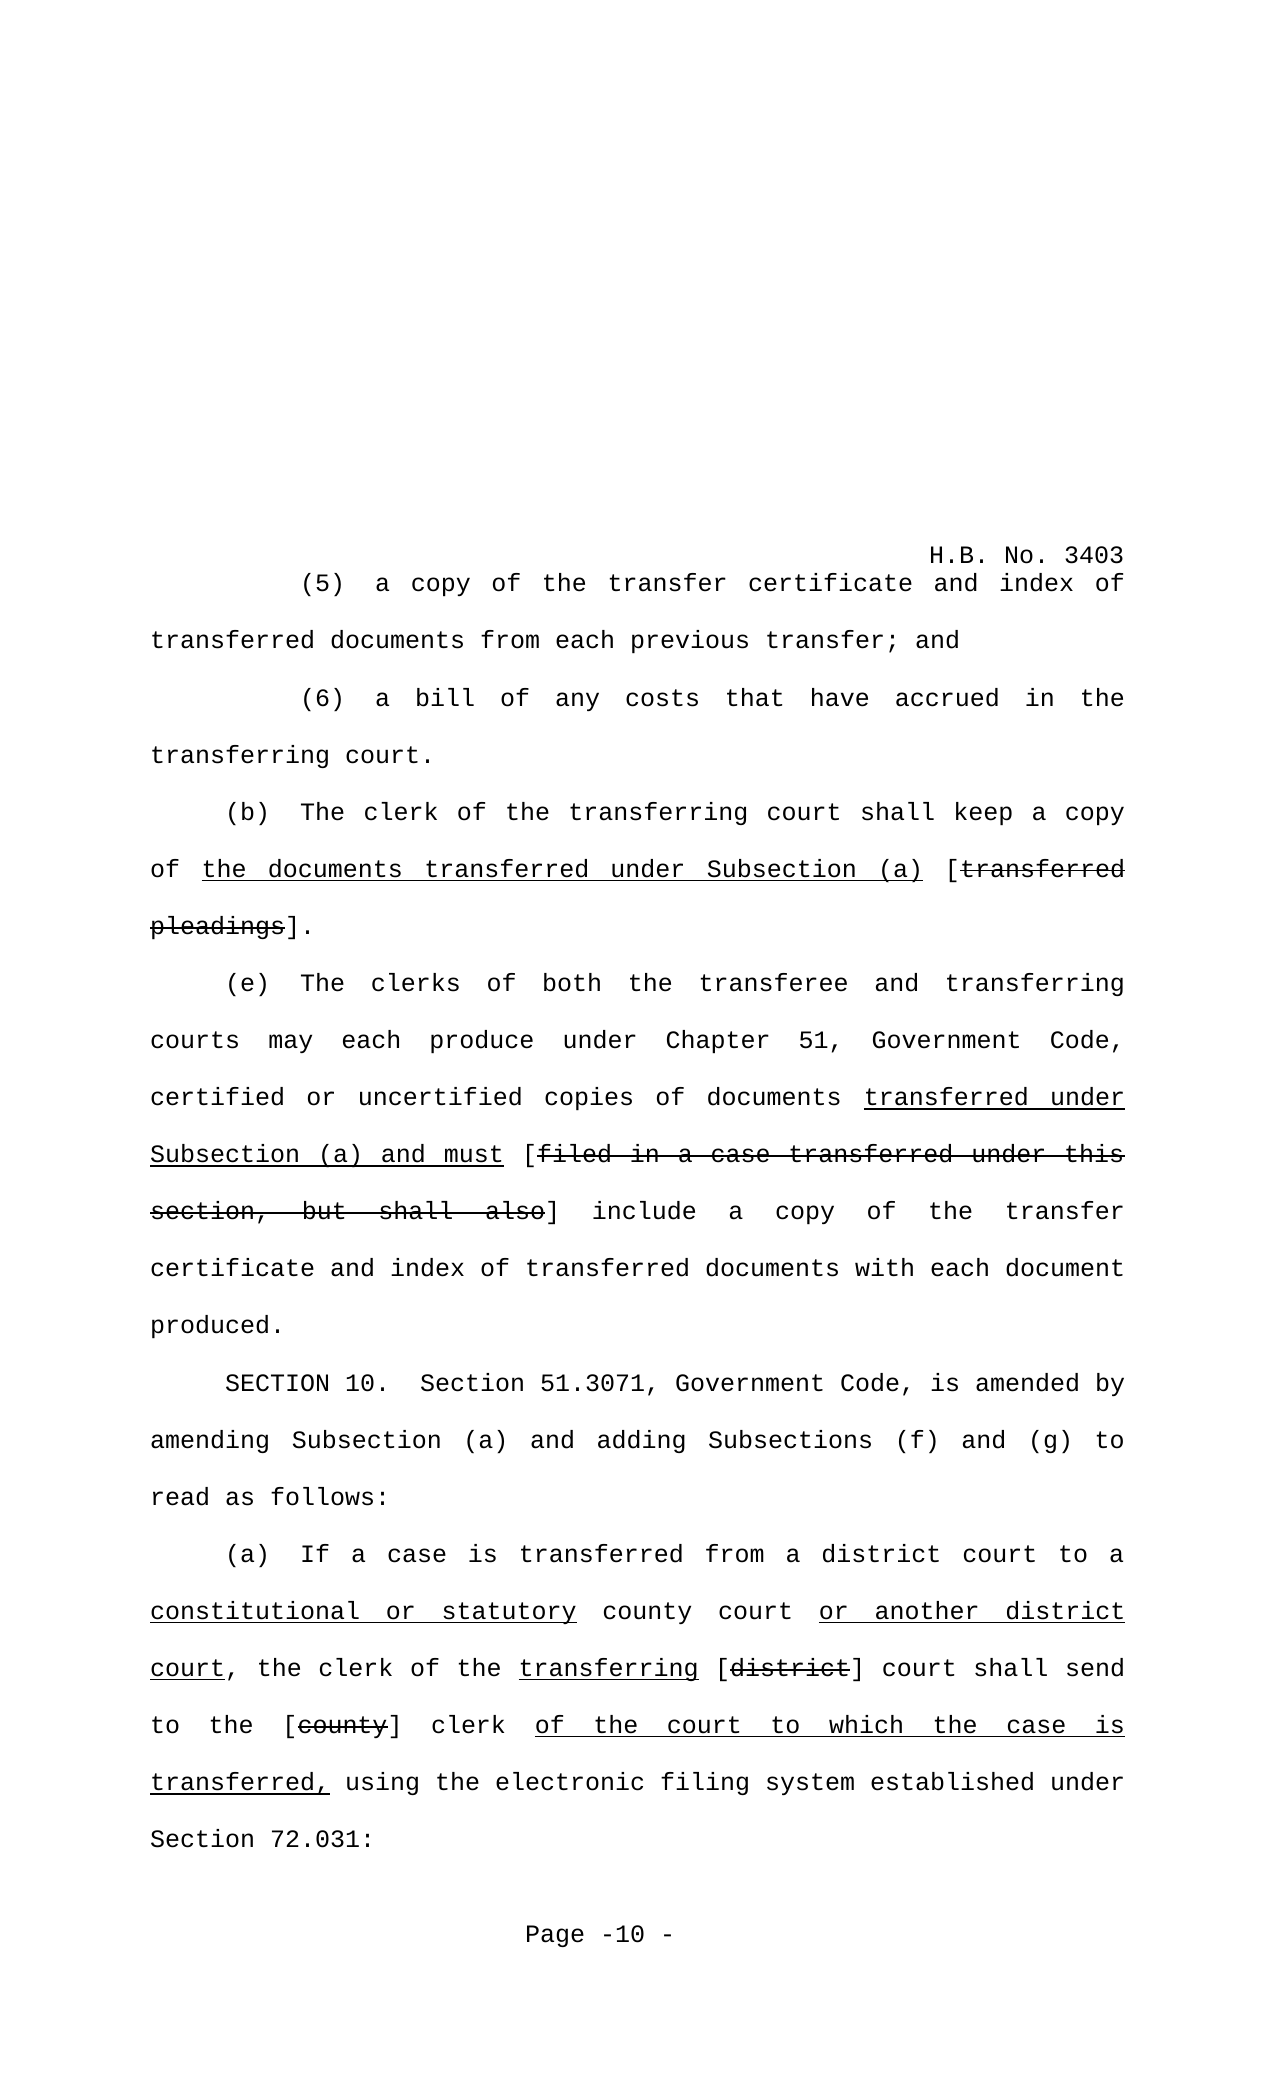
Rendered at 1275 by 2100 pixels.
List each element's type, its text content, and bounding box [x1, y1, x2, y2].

text (e) The clerks of both the transferee and transferring courts may each produce under Chapter 51, Government Code, certified or uncertified copies of documents transferred under Subsection (a) and must [filed in a case transferred under this section, but shall also] include a copy of the transfer certificate and index of transferred documents with each document produced. [150, 970, 1125, 1341]
text (6) a bill of any costs that have accrued in the transferring court. [150, 685, 1125, 771]
text (5) a copy of the transfer certificate and index of transferred documents from each previous transfer; and [150, 571, 1125, 656]
text (a) If a case is transferred from a district court to a constitutional or statutory county court or another district court, the clerk of the transferring [district] court shall send to the [county] clerk of the court to which the case is transferred, using the electronic filing system established under Section 72.031: [150, 1541, 1125, 1855]
text SECTION 10. Section 51.3071, Government Code, is amended by amending Subsection (a) and adding Subsections (f) and (g) to read as follows: [150, 1370, 1125, 1513]
text (b) The clerk of the transferring court shall keep a copy of the documents transferred under Subsection (a) [transferred pleadings]. [150, 799, 1125, 942]
